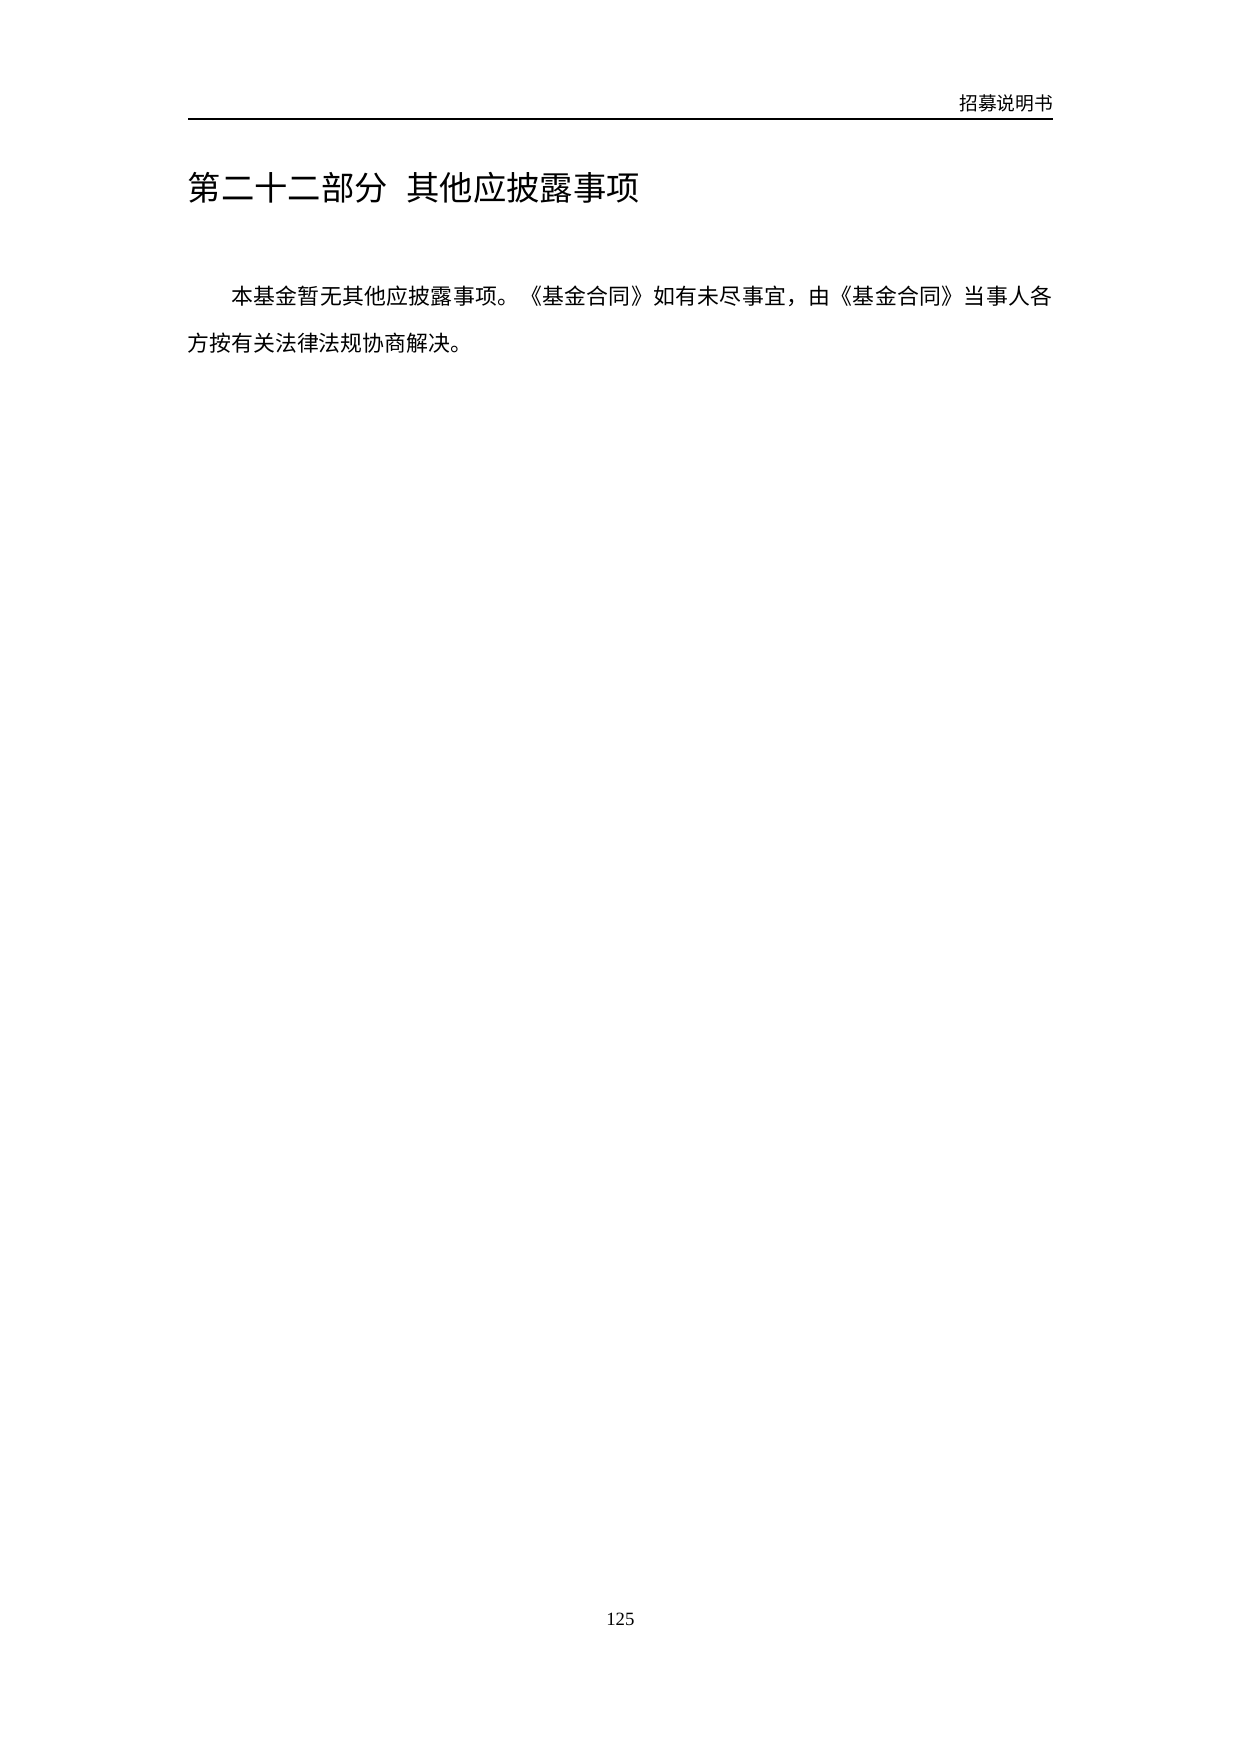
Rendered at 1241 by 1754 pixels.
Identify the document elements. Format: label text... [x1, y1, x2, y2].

text 本基金暂无其他应披露事项。《基金合同》如有未尽事宜，由《基金合同》当事人各方按有关法律法规协商解决。 [187, 279, 1053, 358]
subtitle 其他应披露事项 [187, 162, 1053, 210]
